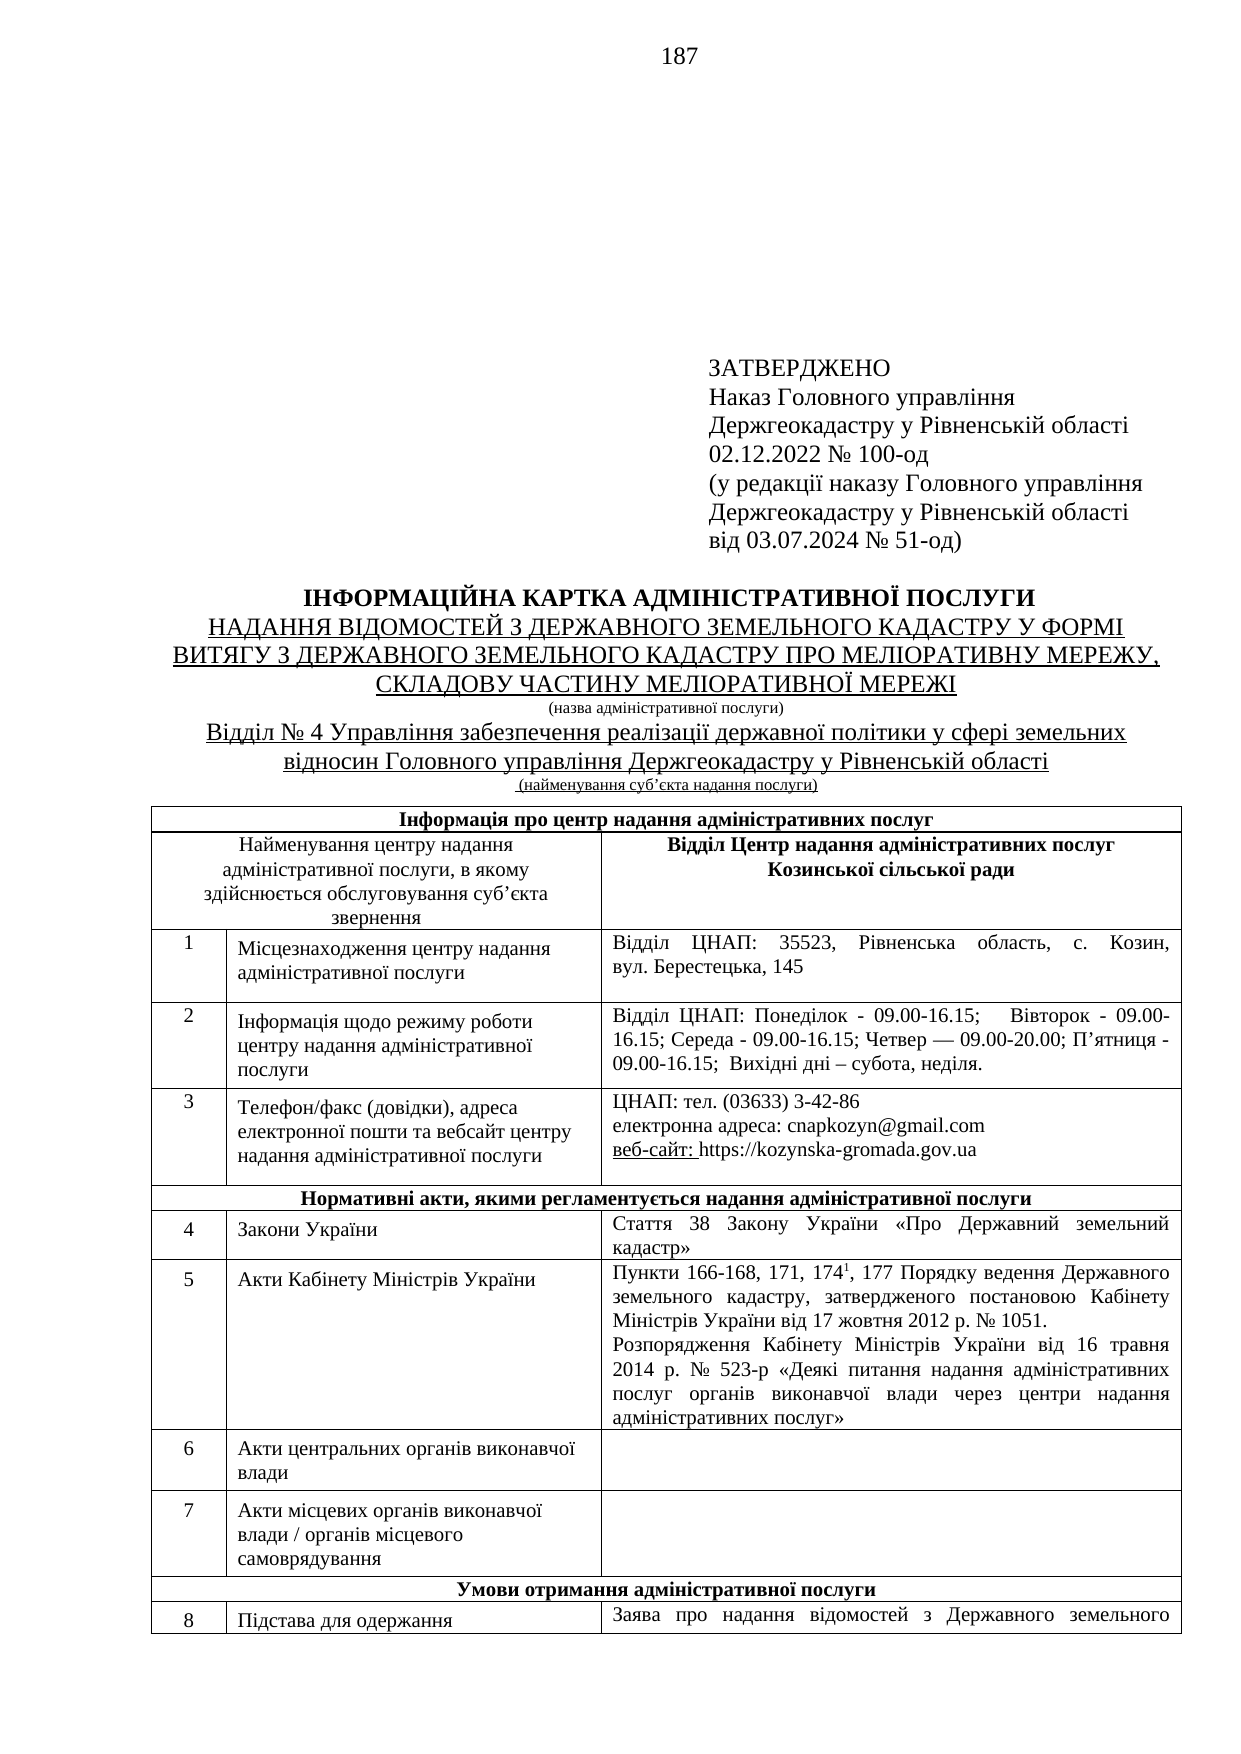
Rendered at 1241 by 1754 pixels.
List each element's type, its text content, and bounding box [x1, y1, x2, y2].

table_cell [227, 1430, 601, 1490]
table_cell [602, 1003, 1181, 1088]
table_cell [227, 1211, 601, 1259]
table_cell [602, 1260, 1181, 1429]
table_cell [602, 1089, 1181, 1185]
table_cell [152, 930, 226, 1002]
text (у редакції наказу Головного управління Держгеокадастру у Рівненській області [709, 468, 1181, 525]
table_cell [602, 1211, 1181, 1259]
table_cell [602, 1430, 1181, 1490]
text ЗАТВЕРДЖЕНО [177, 353, 1181, 382]
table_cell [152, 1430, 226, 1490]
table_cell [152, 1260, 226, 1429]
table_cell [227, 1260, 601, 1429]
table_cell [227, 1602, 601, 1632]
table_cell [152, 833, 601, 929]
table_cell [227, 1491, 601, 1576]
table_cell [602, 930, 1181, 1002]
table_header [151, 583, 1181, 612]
text 02.12.2022 № 100-од [709, 439, 1181, 468]
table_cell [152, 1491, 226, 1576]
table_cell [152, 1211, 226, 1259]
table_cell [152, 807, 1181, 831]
text Наказ Головного управління Держгеокадастру у Рівненській області [709, 382, 1181, 439]
text від 03.07.2024 № 51-од) [177, 525, 1181, 554]
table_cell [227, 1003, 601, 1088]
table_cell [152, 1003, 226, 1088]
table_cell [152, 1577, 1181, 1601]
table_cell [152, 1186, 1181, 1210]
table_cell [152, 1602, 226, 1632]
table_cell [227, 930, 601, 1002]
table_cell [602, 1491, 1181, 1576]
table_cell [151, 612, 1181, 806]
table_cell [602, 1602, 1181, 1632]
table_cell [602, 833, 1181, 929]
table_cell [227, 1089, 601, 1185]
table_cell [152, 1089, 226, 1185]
